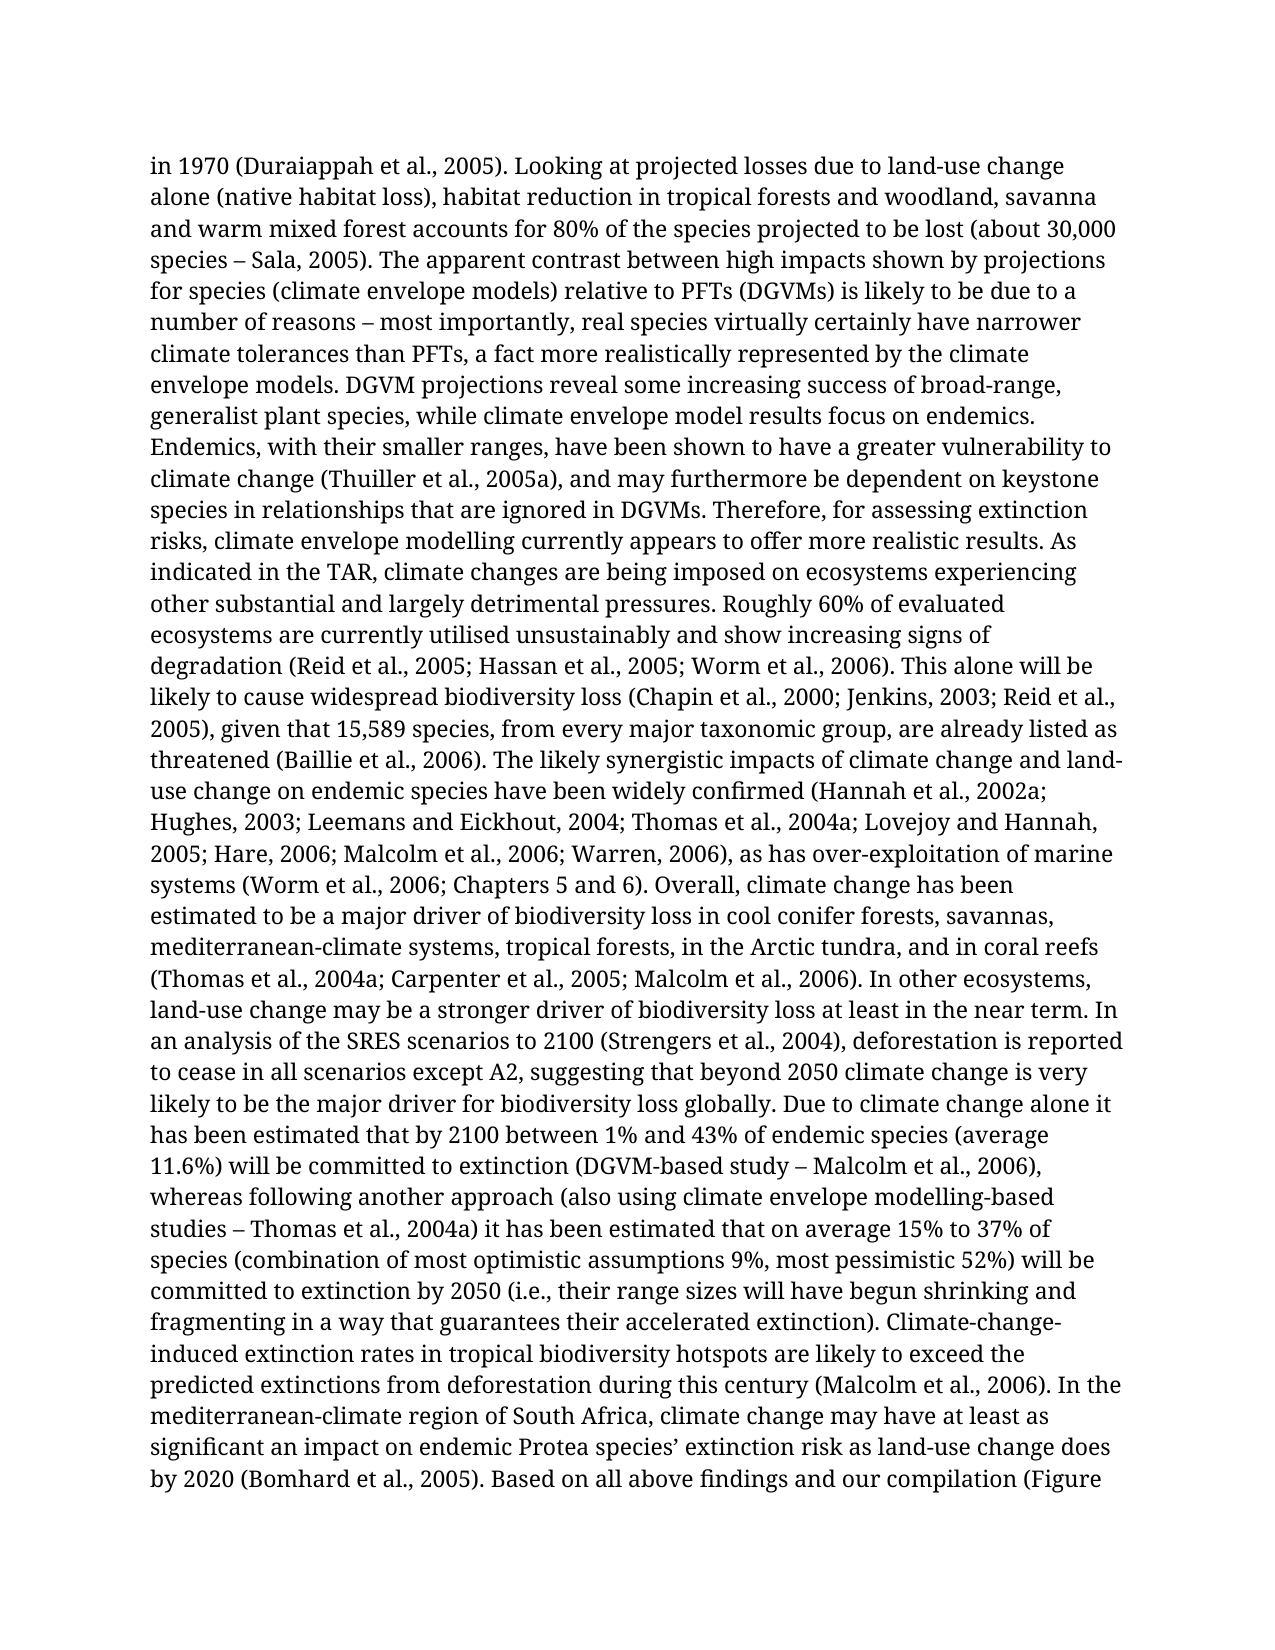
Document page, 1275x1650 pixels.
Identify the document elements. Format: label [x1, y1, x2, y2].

text [150, 150, 1125, 1494]
